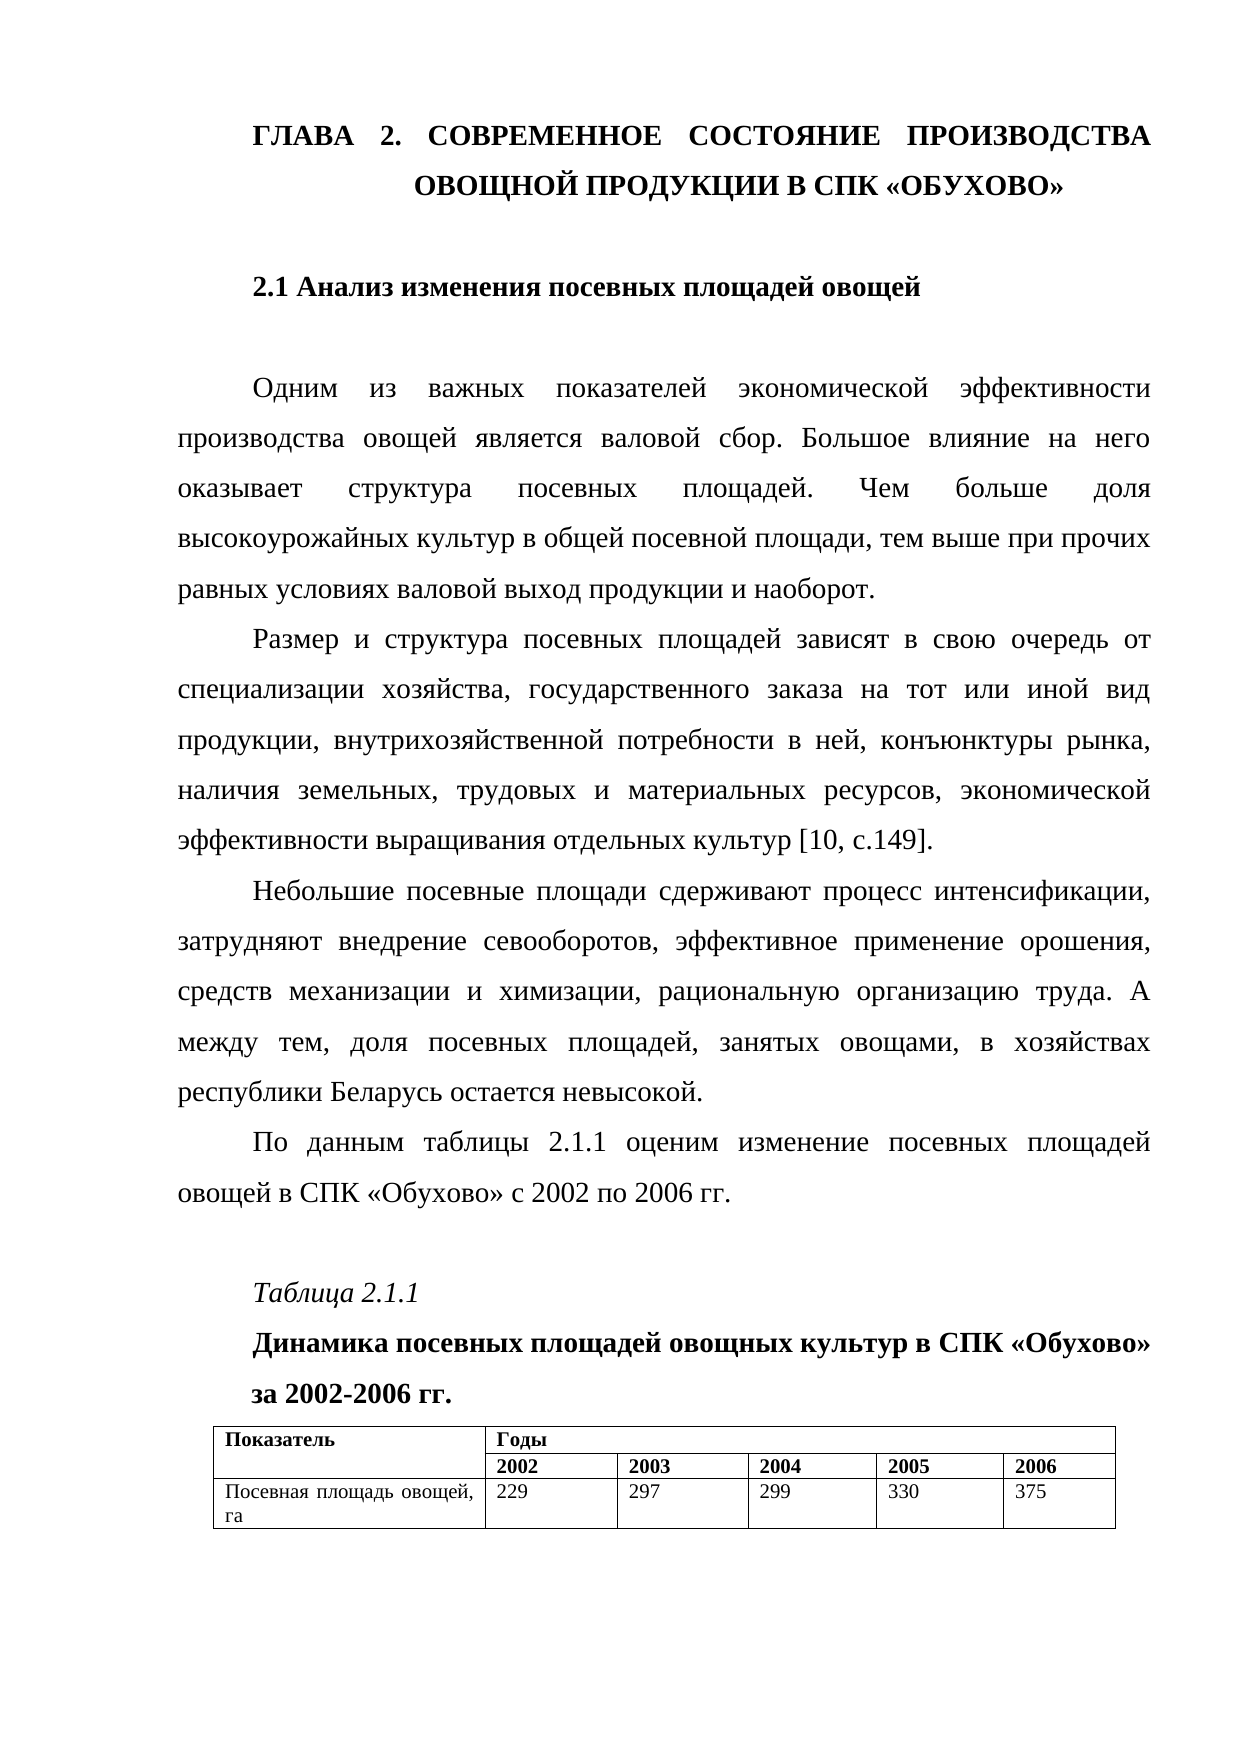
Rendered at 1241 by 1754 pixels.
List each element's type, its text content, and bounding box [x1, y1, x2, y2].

table_cell 375 [1004, 1479, 1115, 1527]
table_cell 330 [877, 1479, 1003, 1527]
table_cell 297 [618, 1479, 748, 1527]
text Размер и структура посевных площадей зависят в свою очередь от специализации хозяйства, государственного заказа на тот или иной вид продукции, внутрихозяйственной потребности в ней, конъюнктуры рынка, наличия земельных, трудовых и материальных ресурсов, экономической эффективности выращивания отдельных культур [10, c.149]. [177, 621, 1152, 856]
text Динамика посевных площадей овощных культур в СПК «Обухово» за 2002-2006 гг. [251, 1326, 1152, 1409]
table_cell 2002 [486, 1454, 617, 1478]
text Небольшие посевные площади сдерживают процесс интенсификации, затрудняют внедрение севооборотов, эффективное применение орошения, средств механизации и химизации, рациональную организацию труда. А между тем, доля посевных площадей, занятых овощами, в хозяйствах республики Беларусь остается невысокой. [177, 873, 1152, 1108]
text ГЛАВА 2. СОВРЕМЕННОЕ СОСТОЯНИЕ ПРОИЗВОДСТВА ОВОЩНОЙ ПРОДУКЦИИ В СПК «ОБУХОВО» [252, 118, 1152, 202]
table_cell 229 [486, 1479, 617, 1527]
table_cell 2003 [618, 1454, 748, 1478]
table_cell 2005 [877, 1454, 1003, 1478]
table_cell Посевная площадь овощей, га [214, 1479, 485, 1527]
table_header Показатель [214, 1427, 485, 1478]
table_cell 299 [749, 1479, 876, 1527]
text Одним из важных показателей экономической эффективности производства овощей является валовой сбор. Большое влияние на него оказывает структура посевных площадей. Чем больше доля высокоурожайных культур в общей посевной площади, тем выше при прочих равных условиях валовой выход продукции и наоборот. [177, 370, 1152, 604]
text 2.1 Анализ изменения посевных площадей овощей [177, 269, 1152, 303]
table_cell 2006 [1004, 1454, 1115, 1478]
text Таблица 2.1.1 [177, 1275, 1152, 1309]
table_cell 2004 [749, 1454, 876, 1478]
text По данным таблицы 2.1.1 оценим изменение посевных площадей овощей в СПК «Обухово» с 2002 по 2006 гг. [177, 1124, 1152, 1208]
table_header Годы [486, 1427, 1115, 1453]
